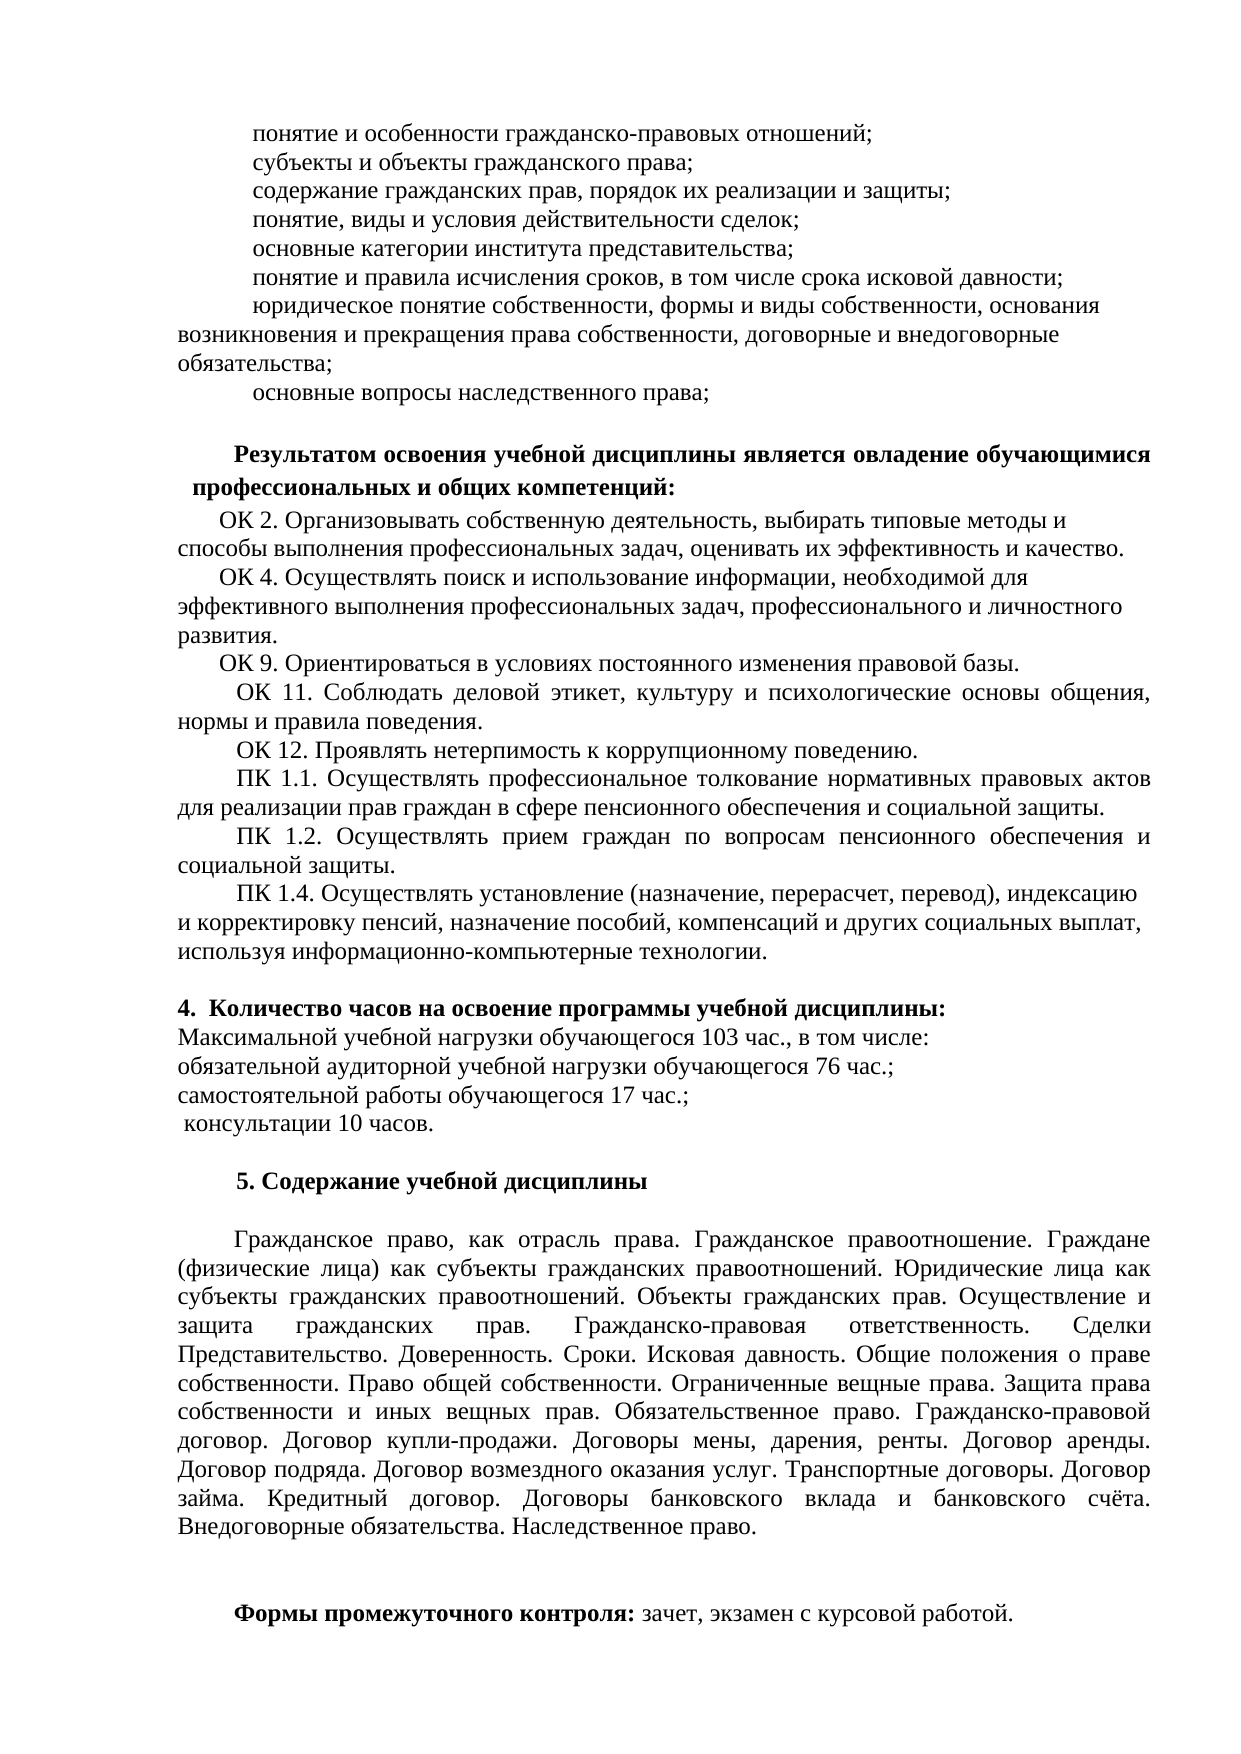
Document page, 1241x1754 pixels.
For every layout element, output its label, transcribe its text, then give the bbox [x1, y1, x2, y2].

text 5. Содержание учебной дисциплины [177, 1166, 1152, 1195]
text ОК 2. Организовывать собственную деятельность, выбирать типовые методы и способы выполнения профессиональных задач, оценивать их эффективность и качество. [177, 505, 1152, 562]
text понятие, виды и условия действительности сделок; [177, 204, 1152, 233]
text Гражданское право, как отрасль права. Гражданское правоотношение. Граждане (физические лица) как субъекты гражданских правоотношений. Юридические лица как субъекты гражданских правоотношений. Объекты гражданских прав. Осуществление и защита гражданских прав. Гражданско-правовая ответственность. Сделки Представительство. Доверенность. Сроки. Исковая давность. Общие положения о праве собственности. Право общей собственности. Ограниченные вещные права. Защита права собственности и иных вещных прав. Обязательственное право. Гражданско-правовой договор. Договор купли-продажи. Договоры мены, дарения, ренты. Договор аренды. Договор подряда. Договор возмездного оказания услуг. Транспортные договоры. Договор займа. Кредитный договор. Договоры банковского вклада и банковского счёта. Внедоговорные обязательства. Наследственное право. [177, 1224, 1152, 1540]
text Максимальной учебной нагрузки обучающегося 103 час., в том числе: [177, 1022, 1152, 1051]
text Формы промежуточного контроля: зачет, экзамен с курсовой работой. [177, 1598, 1152, 1627]
text основные вопросы наследственного права; [177, 377, 1152, 406]
text обязательной аудиторной учебной нагрузки обучающегося 76 чаc.; [177, 1051, 1152, 1080]
text консультации 10 часов. [177, 1108, 1152, 1137]
text основные категории института представительства; [177, 233, 1152, 262]
text ОК 11. Соблюдать деловой этикет, культуру и психологические основы общения, нормы и правила поведения. [177, 677, 1152, 735]
text 4. Количество часов на освоение программы учебной дисциплины: [177, 993, 1152, 1022]
text юридическое понятие собственности, формы и виды собственности, основания возникновения и прекращения права собственности, договорные и внедоговорные обязательства; [177, 291, 1152, 377]
text ПК 1.2. Осуществлять прием граждан по вопросам пенсионного обеспечения и социальной защиты. [177, 821, 1152, 878]
text понятие и особенности гражданско-правовых отношений; [177, 118, 1152, 147]
text понятие и правила исчисления сроков, в том числе срока исковой давности; [177, 262, 1152, 291]
text ПК 1.4. Осуществлять установление (назначение, перерасчет, перевод), индексацию и корректировку пенсий, назначение пособий, компенсаций и других социальных выплат, используя информационно-компьютерные технологии. [177, 878, 1152, 965]
text ОК 4. Осуществлять поиск и использование информации, необходимой для эффективного выполнения профессиональных задач, профессионального и личностного развития. [177, 562, 1152, 648]
text субъекты и объекты гражданского права; [177, 147, 1152, 176]
text ОК 12. Проявлять нетерпимость к коррупционному поведению. [177, 735, 1152, 763]
text ОК 9. Ориентироваться в условиях постоянного изменения правовой базы. [177, 648, 1152, 677]
text содержание гражданских прав, порядок их реализации и защиты; [177, 176, 1152, 204]
text самостоятельной работы обучающегося 17 час.; [177, 1080, 1152, 1108]
text ПК 1.1. Осуществлять профессиональное толкование нормативных правовых актов для реализации прав граждан в сфере пенсионного обеспечения и социальной защиты. [177, 763, 1152, 821]
text Результатом освоения учебной дисциплины является овладение обучающимися профессиональных и общих компетенций: [192, 439, 1152, 500]
